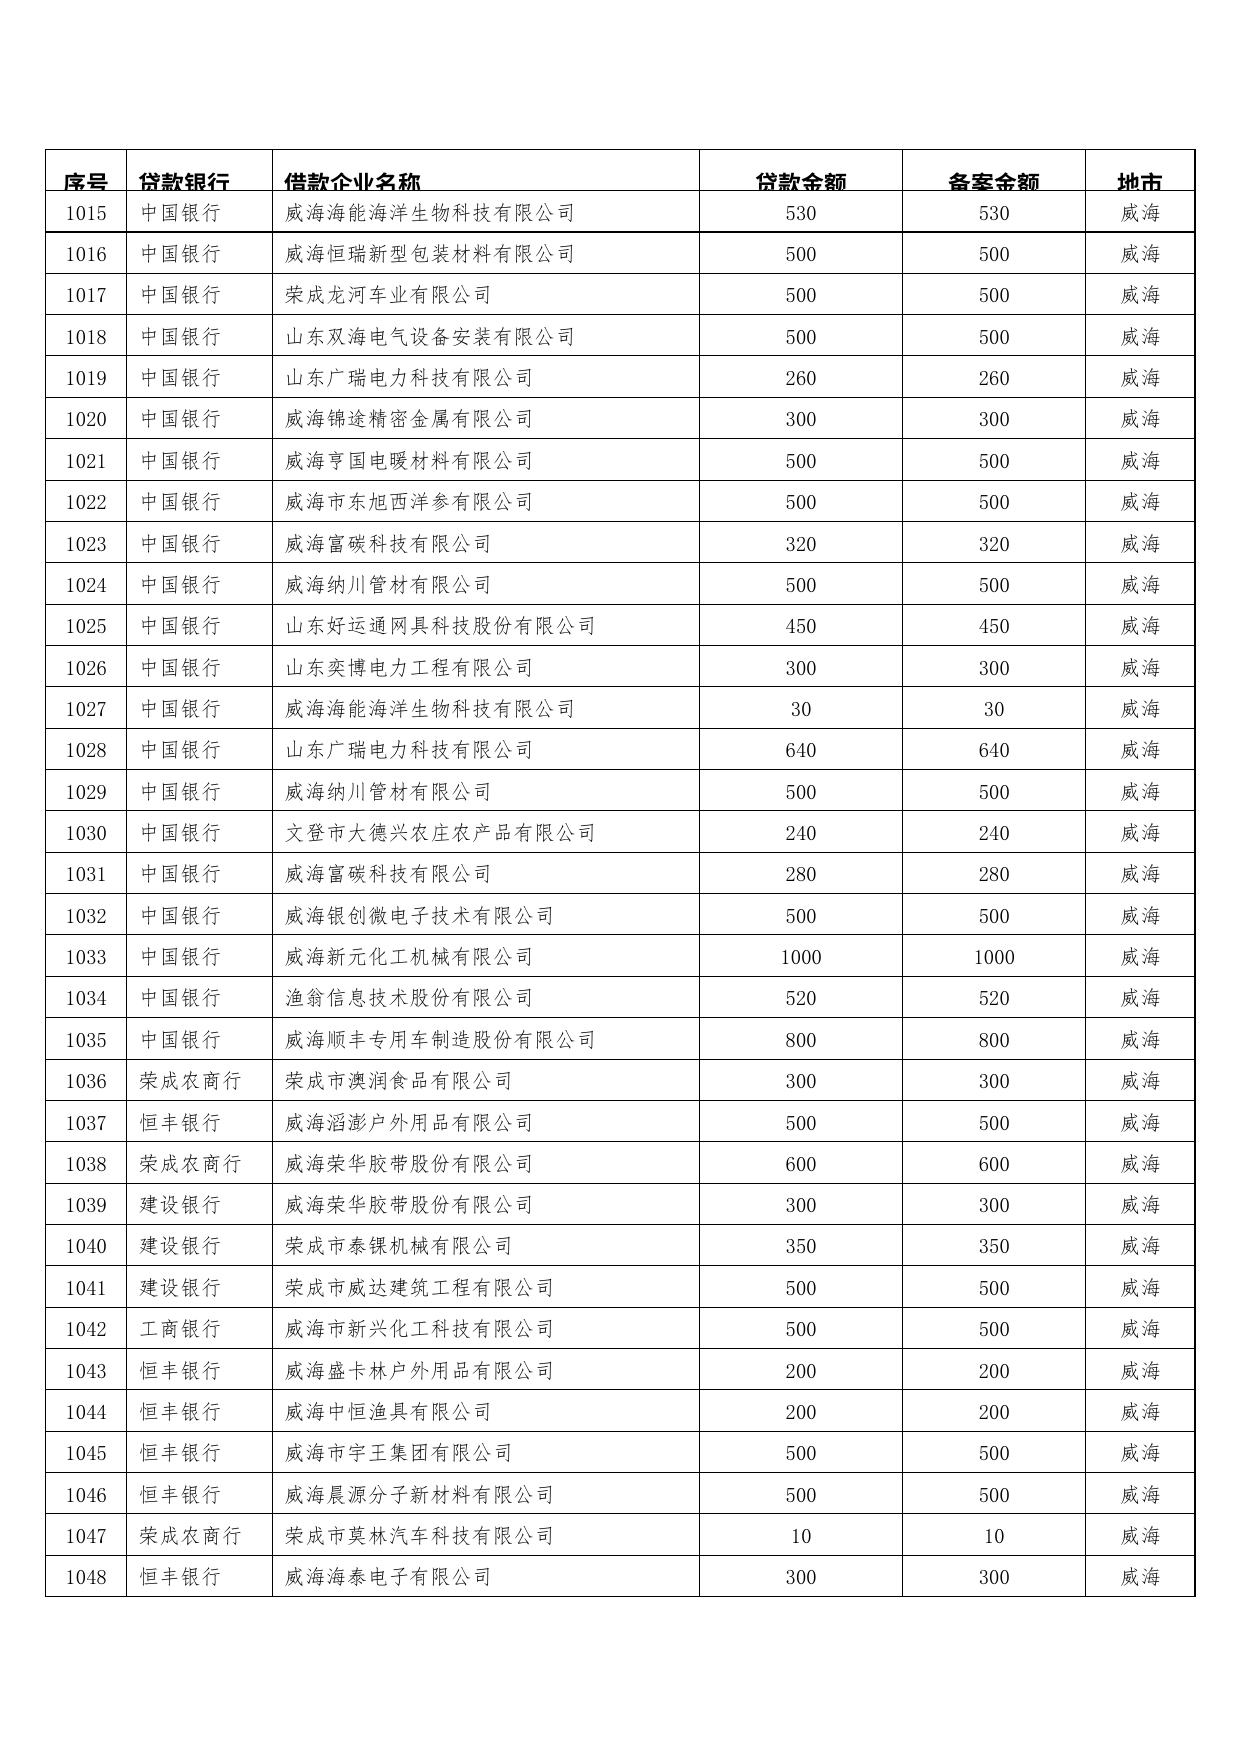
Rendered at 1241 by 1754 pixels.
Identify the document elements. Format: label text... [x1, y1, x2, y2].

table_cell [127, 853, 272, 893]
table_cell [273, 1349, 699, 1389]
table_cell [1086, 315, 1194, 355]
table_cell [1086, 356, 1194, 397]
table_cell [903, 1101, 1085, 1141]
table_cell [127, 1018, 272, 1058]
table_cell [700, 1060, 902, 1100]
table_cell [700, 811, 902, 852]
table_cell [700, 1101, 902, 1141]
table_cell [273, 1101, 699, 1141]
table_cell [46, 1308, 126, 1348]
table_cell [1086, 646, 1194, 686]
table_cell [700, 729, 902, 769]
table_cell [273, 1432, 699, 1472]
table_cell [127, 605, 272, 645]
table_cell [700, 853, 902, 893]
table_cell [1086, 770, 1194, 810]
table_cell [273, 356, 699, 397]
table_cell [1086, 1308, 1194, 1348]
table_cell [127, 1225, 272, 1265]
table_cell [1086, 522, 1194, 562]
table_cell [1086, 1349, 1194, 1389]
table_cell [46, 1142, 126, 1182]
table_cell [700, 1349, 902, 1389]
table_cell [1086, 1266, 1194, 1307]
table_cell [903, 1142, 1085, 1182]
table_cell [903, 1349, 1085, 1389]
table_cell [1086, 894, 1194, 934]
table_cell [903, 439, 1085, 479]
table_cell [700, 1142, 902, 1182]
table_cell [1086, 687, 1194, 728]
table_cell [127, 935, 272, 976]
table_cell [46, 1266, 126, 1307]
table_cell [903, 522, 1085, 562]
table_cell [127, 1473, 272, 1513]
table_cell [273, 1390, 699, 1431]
table_header 备案金额 [903, 150, 1085, 190]
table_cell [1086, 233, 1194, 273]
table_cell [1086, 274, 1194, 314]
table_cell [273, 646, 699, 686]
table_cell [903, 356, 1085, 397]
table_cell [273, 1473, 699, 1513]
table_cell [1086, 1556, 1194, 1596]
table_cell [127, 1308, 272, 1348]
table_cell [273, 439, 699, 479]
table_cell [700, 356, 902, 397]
table_header 借款企业名称 [273, 150, 699, 190]
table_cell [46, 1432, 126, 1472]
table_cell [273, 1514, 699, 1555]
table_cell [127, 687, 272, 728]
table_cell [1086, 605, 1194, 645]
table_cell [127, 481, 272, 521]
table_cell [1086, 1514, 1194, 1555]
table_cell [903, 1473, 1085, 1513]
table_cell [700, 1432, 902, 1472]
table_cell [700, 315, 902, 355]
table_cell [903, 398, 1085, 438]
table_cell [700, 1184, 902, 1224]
table_header 地市 [1086, 150, 1194, 190]
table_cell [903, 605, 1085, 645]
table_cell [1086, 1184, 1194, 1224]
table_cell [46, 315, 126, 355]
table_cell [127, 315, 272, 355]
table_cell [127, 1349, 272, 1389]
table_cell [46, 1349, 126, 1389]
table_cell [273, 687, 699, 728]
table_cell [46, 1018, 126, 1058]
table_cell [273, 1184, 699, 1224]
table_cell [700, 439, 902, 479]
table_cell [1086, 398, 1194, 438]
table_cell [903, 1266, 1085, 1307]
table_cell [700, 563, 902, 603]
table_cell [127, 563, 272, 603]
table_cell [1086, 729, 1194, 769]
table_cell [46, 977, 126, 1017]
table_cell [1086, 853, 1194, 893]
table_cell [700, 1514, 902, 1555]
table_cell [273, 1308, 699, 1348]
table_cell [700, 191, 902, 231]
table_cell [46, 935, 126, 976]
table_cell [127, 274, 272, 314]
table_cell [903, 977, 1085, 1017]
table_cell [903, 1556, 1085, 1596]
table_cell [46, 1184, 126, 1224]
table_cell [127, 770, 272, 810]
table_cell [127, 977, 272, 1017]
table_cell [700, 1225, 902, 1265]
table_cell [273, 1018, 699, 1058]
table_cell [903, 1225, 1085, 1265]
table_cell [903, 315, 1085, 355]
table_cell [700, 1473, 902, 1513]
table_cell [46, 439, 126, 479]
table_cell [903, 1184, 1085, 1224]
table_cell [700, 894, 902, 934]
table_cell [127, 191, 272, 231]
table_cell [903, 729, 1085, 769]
table_header 贷款金额 [700, 150, 902, 190]
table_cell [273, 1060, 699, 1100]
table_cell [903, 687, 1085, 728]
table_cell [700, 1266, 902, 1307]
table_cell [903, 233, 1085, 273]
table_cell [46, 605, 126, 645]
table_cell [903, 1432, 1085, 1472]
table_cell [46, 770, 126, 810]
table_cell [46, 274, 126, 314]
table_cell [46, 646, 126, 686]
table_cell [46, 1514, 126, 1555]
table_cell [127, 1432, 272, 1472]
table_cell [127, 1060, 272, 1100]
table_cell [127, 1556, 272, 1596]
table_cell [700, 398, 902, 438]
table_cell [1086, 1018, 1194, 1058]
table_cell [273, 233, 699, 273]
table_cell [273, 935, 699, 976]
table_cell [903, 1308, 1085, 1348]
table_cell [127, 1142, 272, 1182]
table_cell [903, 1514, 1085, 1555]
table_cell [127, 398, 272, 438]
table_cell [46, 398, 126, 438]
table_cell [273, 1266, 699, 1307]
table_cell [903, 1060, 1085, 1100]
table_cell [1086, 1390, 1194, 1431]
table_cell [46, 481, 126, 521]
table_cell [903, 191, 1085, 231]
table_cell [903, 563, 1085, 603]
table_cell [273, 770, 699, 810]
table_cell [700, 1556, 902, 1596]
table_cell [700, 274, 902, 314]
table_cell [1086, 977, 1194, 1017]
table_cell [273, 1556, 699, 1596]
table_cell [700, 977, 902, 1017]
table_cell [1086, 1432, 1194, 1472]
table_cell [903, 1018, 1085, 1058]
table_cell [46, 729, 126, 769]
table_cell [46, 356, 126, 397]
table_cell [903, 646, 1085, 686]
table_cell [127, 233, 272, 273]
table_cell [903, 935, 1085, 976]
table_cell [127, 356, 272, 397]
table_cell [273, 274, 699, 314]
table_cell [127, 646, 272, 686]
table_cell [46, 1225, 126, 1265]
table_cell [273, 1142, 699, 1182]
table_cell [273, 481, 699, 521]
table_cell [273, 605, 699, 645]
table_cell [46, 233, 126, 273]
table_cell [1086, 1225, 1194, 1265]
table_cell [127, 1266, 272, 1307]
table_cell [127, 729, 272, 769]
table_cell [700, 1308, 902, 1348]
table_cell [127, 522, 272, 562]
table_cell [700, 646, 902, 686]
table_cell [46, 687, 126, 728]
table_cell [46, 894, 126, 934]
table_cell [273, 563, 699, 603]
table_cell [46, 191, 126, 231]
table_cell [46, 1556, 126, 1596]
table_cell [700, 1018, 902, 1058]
table_header 序号 [46, 150, 126, 190]
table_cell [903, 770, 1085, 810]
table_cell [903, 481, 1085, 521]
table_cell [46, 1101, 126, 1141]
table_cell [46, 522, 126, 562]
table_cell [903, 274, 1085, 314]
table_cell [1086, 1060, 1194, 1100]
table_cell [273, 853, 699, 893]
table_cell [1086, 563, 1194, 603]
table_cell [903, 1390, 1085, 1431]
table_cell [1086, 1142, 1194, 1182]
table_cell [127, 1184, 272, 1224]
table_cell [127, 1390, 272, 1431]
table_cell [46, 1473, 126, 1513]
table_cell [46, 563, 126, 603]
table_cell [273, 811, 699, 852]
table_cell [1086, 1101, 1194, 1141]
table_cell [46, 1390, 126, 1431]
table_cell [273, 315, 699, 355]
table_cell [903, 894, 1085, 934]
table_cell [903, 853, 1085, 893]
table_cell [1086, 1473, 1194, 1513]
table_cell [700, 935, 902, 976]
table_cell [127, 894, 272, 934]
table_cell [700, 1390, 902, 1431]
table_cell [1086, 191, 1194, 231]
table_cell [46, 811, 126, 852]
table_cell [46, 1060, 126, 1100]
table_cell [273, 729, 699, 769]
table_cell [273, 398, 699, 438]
table_header 贷款银行 [127, 150, 272, 190]
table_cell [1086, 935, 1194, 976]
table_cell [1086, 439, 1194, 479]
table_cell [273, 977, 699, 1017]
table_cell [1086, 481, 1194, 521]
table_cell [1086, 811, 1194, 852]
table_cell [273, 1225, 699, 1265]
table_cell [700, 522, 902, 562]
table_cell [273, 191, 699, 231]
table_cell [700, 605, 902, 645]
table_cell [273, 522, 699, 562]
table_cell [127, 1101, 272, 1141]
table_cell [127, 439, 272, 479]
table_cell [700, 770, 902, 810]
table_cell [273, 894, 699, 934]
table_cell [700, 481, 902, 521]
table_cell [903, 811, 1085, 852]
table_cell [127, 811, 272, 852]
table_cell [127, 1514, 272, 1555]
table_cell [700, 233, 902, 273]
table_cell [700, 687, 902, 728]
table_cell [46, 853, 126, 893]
